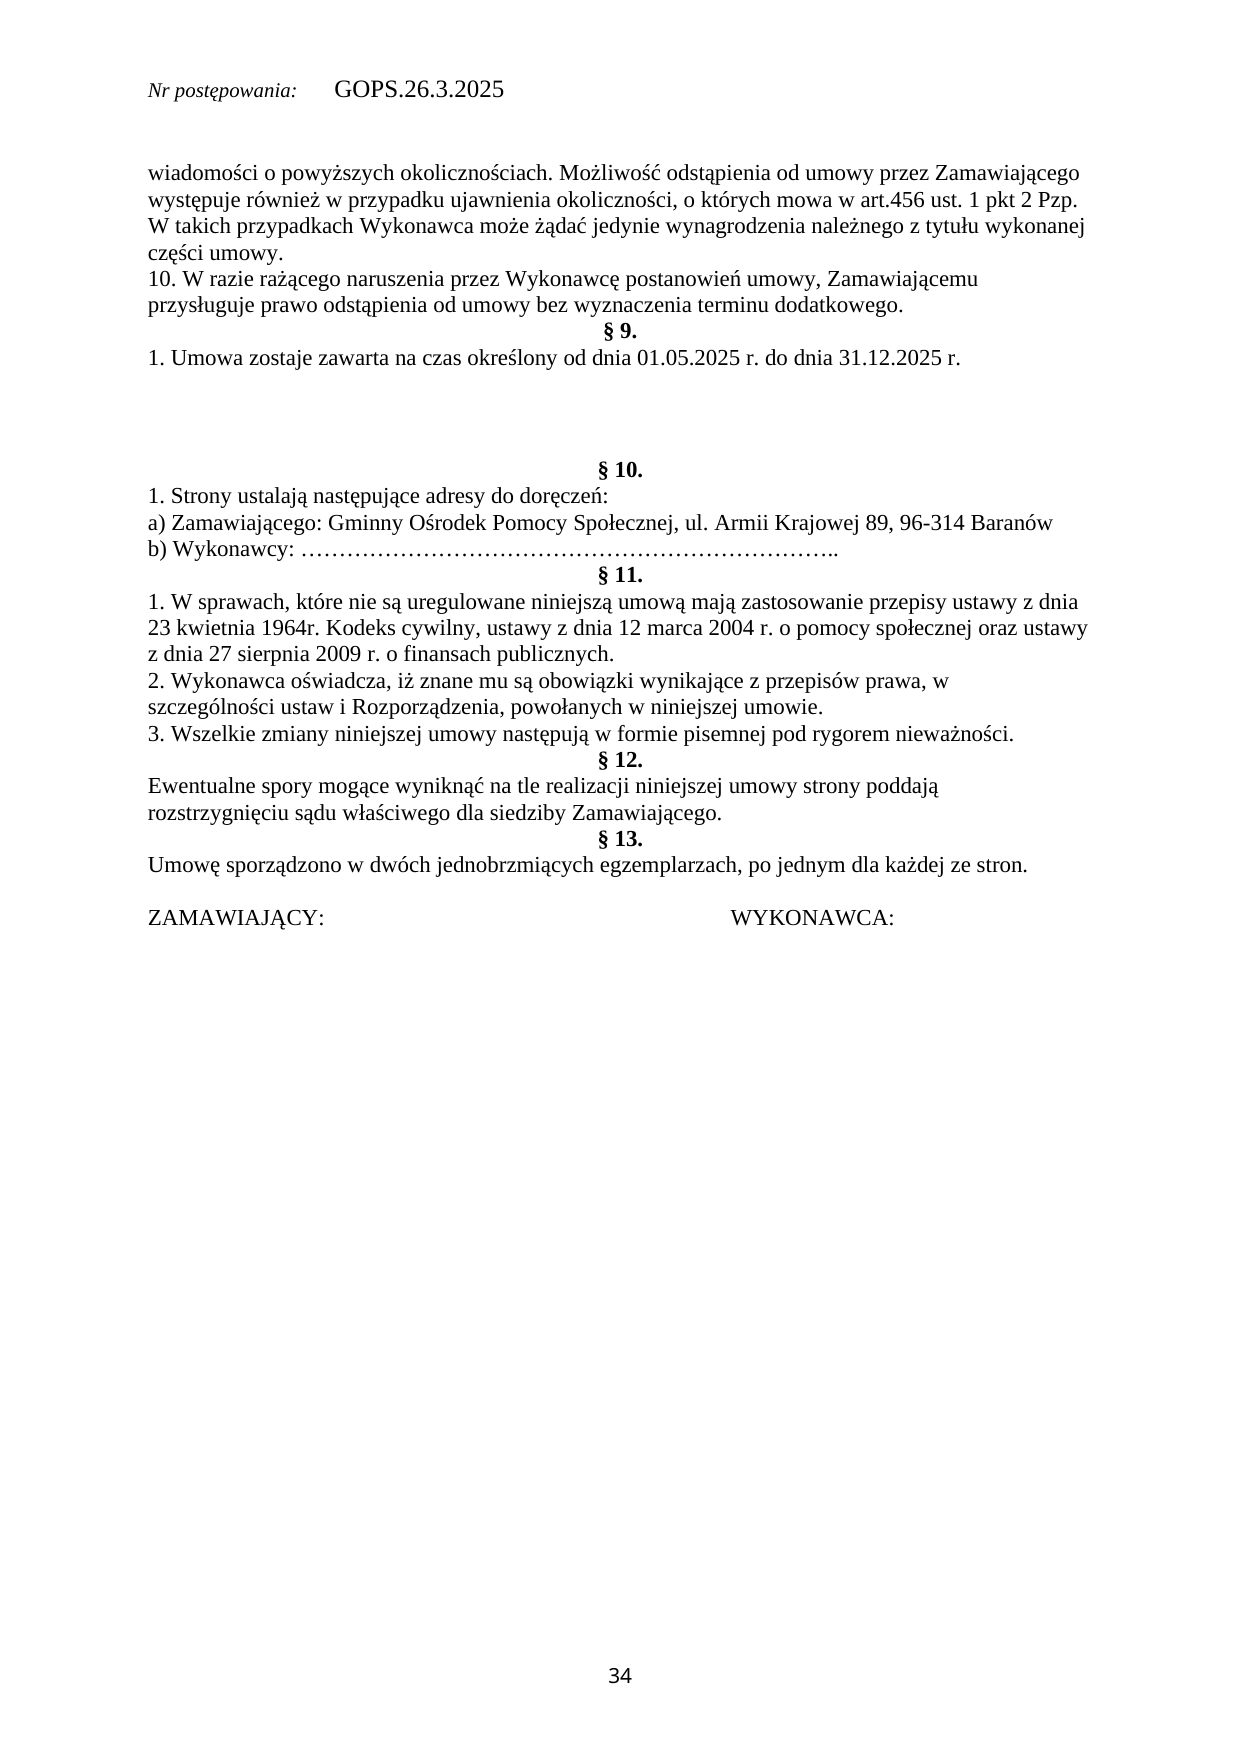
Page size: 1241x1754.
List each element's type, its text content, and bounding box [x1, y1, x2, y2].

text 2. Wykonawca oświadcza, iż znane mu są obowiązki wynikające z przepisów prawa, w [148, 667, 1092, 693]
text § 10. [148, 456, 1092, 482]
text § 12. [148, 746, 1092, 772]
text § 11. [148, 561, 1092, 588]
text Ewentualne spory mogące wyniknąć na tle realizacji niniejszej umowy strony poddają [148, 772, 1092, 799]
text 1. Umowa zostaje zawarta na czas określony od dnia 01.05.2025 r. do dnia 31.12.2025 r. [148, 344, 1092, 370]
text ZAMAWIAJĄCY: WYKONAWCA: [148, 904, 1092, 930]
text § 9. [148, 318, 1092, 344]
text przysługuje prawo odstąpienia od umowy bez wyznaczenia terminu dodatkowego. [148, 291, 1092, 318]
text 3. Wszelkie zmiany niniejszej umowy następują w formie pisemnej pod rygorem nieważności. [148, 719, 1092, 746]
text 10. W razie rażącego naruszenia przez Wykonawcę postanowień umowy, Zamawiającemu [148, 265, 1092, 291]
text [148, 159, 1092, 265]
text 1. W sprawach, które nie są uregulowane niniejszą umową mają zastosowanie przepisy ustawy z dnia 23 kwietnia 1964r. Kodeks cywilny, ustawy z dnia 12 marca 2004 r. o pomocy społecznej oraz ustawy z dnia 27 sierpnia 2009 r. o finansach publicznych. [148, 588, 1092, 667]
text rozstrzygnięciu sądu właściwego dla siedziby Zamawiającego. [148, 799, 1092, 825]
text Umowę sporządzono w dwóch jednobrzmiących egzemplarzach, po jednym dla każdej ze stron. [148, 851, 1092, 878]
text a) Zamawiającego: Gminny Ośrodek Pomocy Społecznej, ul. Armii Krajowej 89, 96-314 Baranów [148, 509, 1092, 535]
text b) Wykonawcy: …………………………………………………………….. [148, 535, 1092, 561]
text 1. Strony ustalają następujące adresy do doręczeń: [148, 482, 1092, 509]
text szczególności ustaw i Rozporządzenia, powołanych w niniejszej umowie. [148, 693, 1092, 719]
text § 13. [148, 825, 1092, 851]
